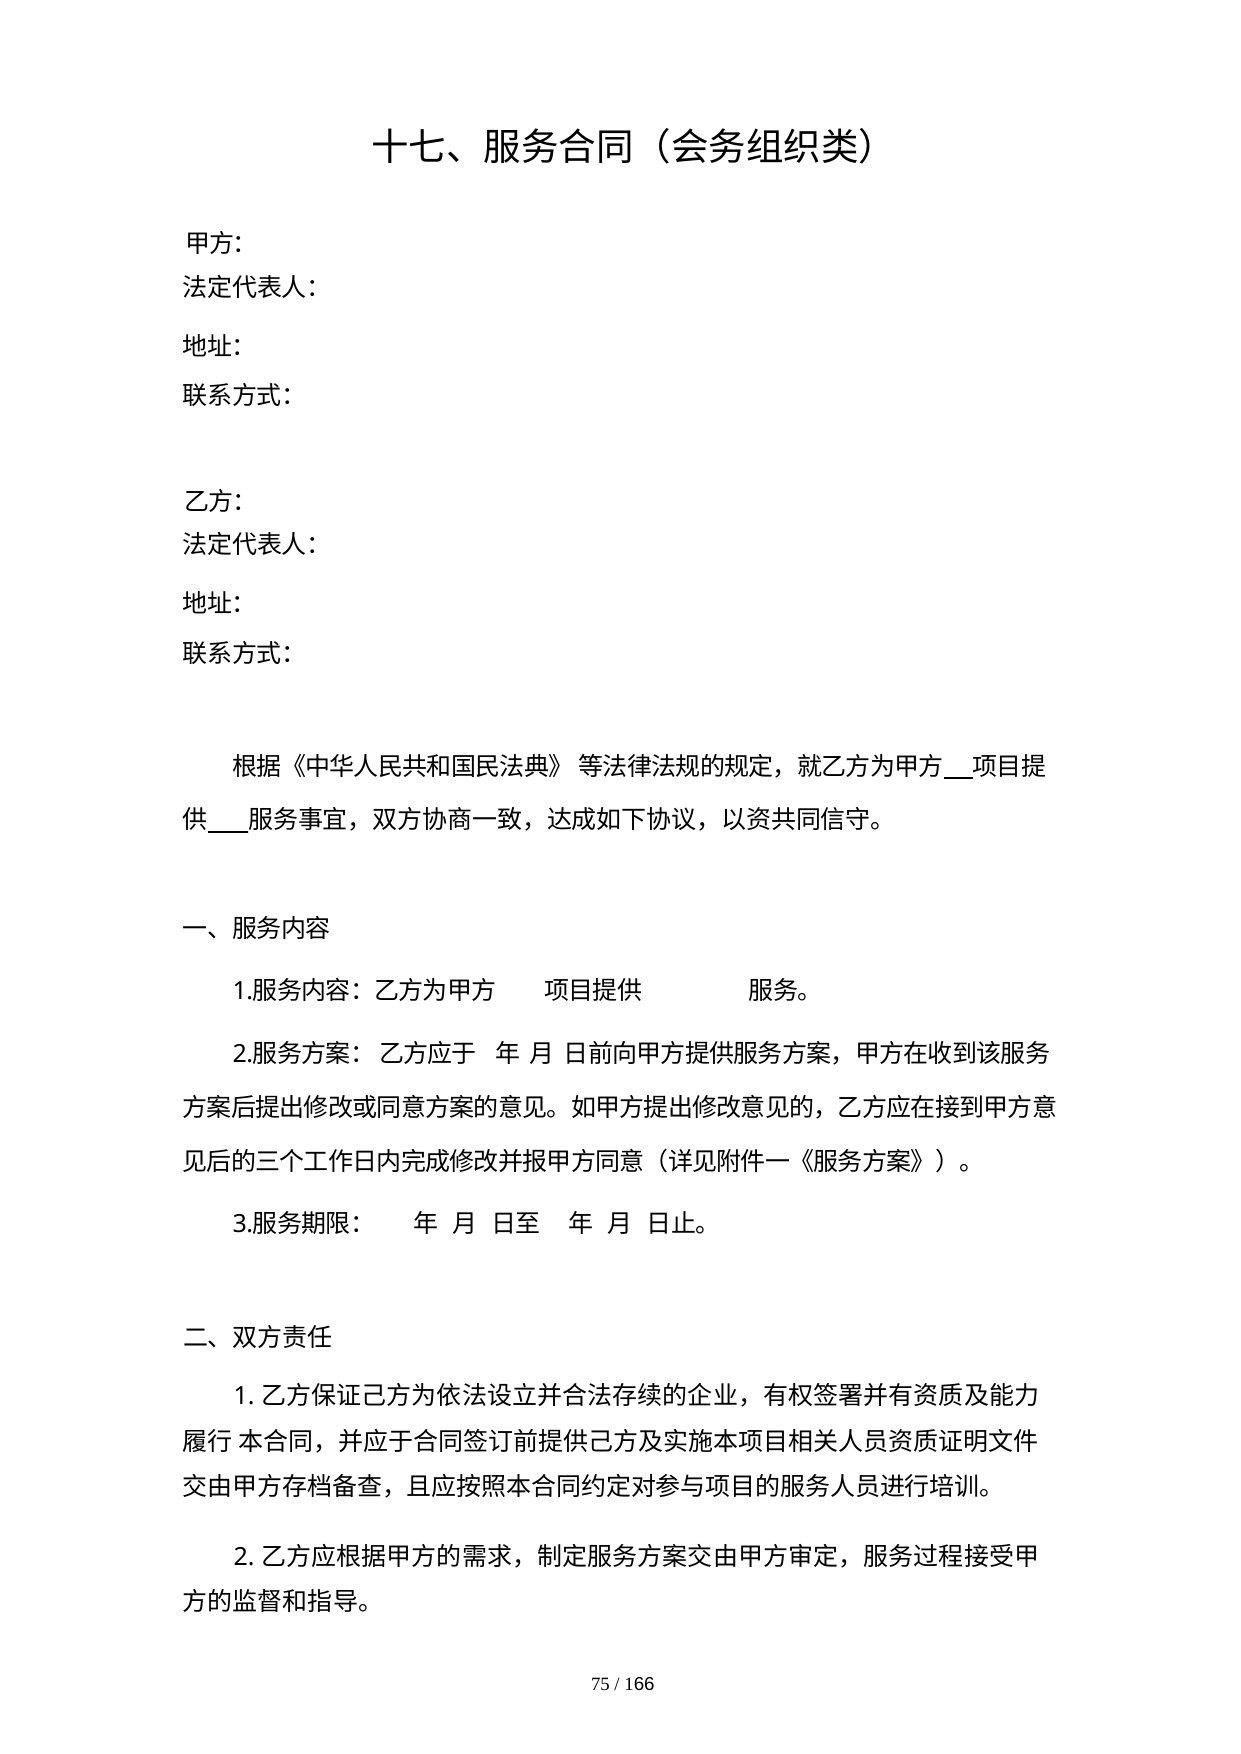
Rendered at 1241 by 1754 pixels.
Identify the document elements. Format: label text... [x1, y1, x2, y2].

text 联系方式： [177, 640, 1063, 668]
text 乙方： [177, 488, 1063, 516]
text 2. 乙方应根据甲方的需求，制定服务方案交由甲方审定，服务过程接受甲方的监督和指导。 [182, 1536, 1058, 1618]
text 一、服务内容 [182, 909, 1063, 945]
text 地址： [177, 588, 1063, 619]
text 3.服务期限： 年 月 日至 年 月 日止。 [182, 1203, 1063, 1239]
text 法定代表人： [177, 539, 1063, 588]
text 1.服务内容：乙方为甲方 项目提供 服务。 [182, 971, 1063, 1007]
text 根据《中华人民共和国民法典》 等法律法规的规定，就乙方为甲方 项目提 供 服务事宜，双方协商一致，达成如下协议，以资共同信守。 [182, 746, 1063, 836]
text 十七、服务合同（会务组织类） [177, 127, 1063, 169]
text 甲方： [177, 231, 1063, 258]
text 2.服务方案： 乙方应于 年 月 日前向甲方提供服务方案，甲方在收到该服务方案后提出修改或同意方案的意见。如甲方提出修改意见的，乙方应在接到甲方意见后的三个工作日内完成修改并报甲方同意（详见附件一《服务方案》）。 [182, 1033, 1063, 1177]
text 1. 乙方保证己方为依法设立并合法存续的企业，有权签署并有资质及能力履行 本合同，并应于合同签订前提供己方及实施本项目相关人员资质证明文件交由甲方存档备查，且应按照本合同约定对参与项目的服务人员进行培训。 [182, 1376, 1058, 1503]
text 联系方式： [177, 382, 1063, 410]
text 二、双方责任 [177, 1324, 1063, 1352]
text 地址： [177, 330, 1063, 361]
text 法定代表人： [177, 282, 1063, 330]
